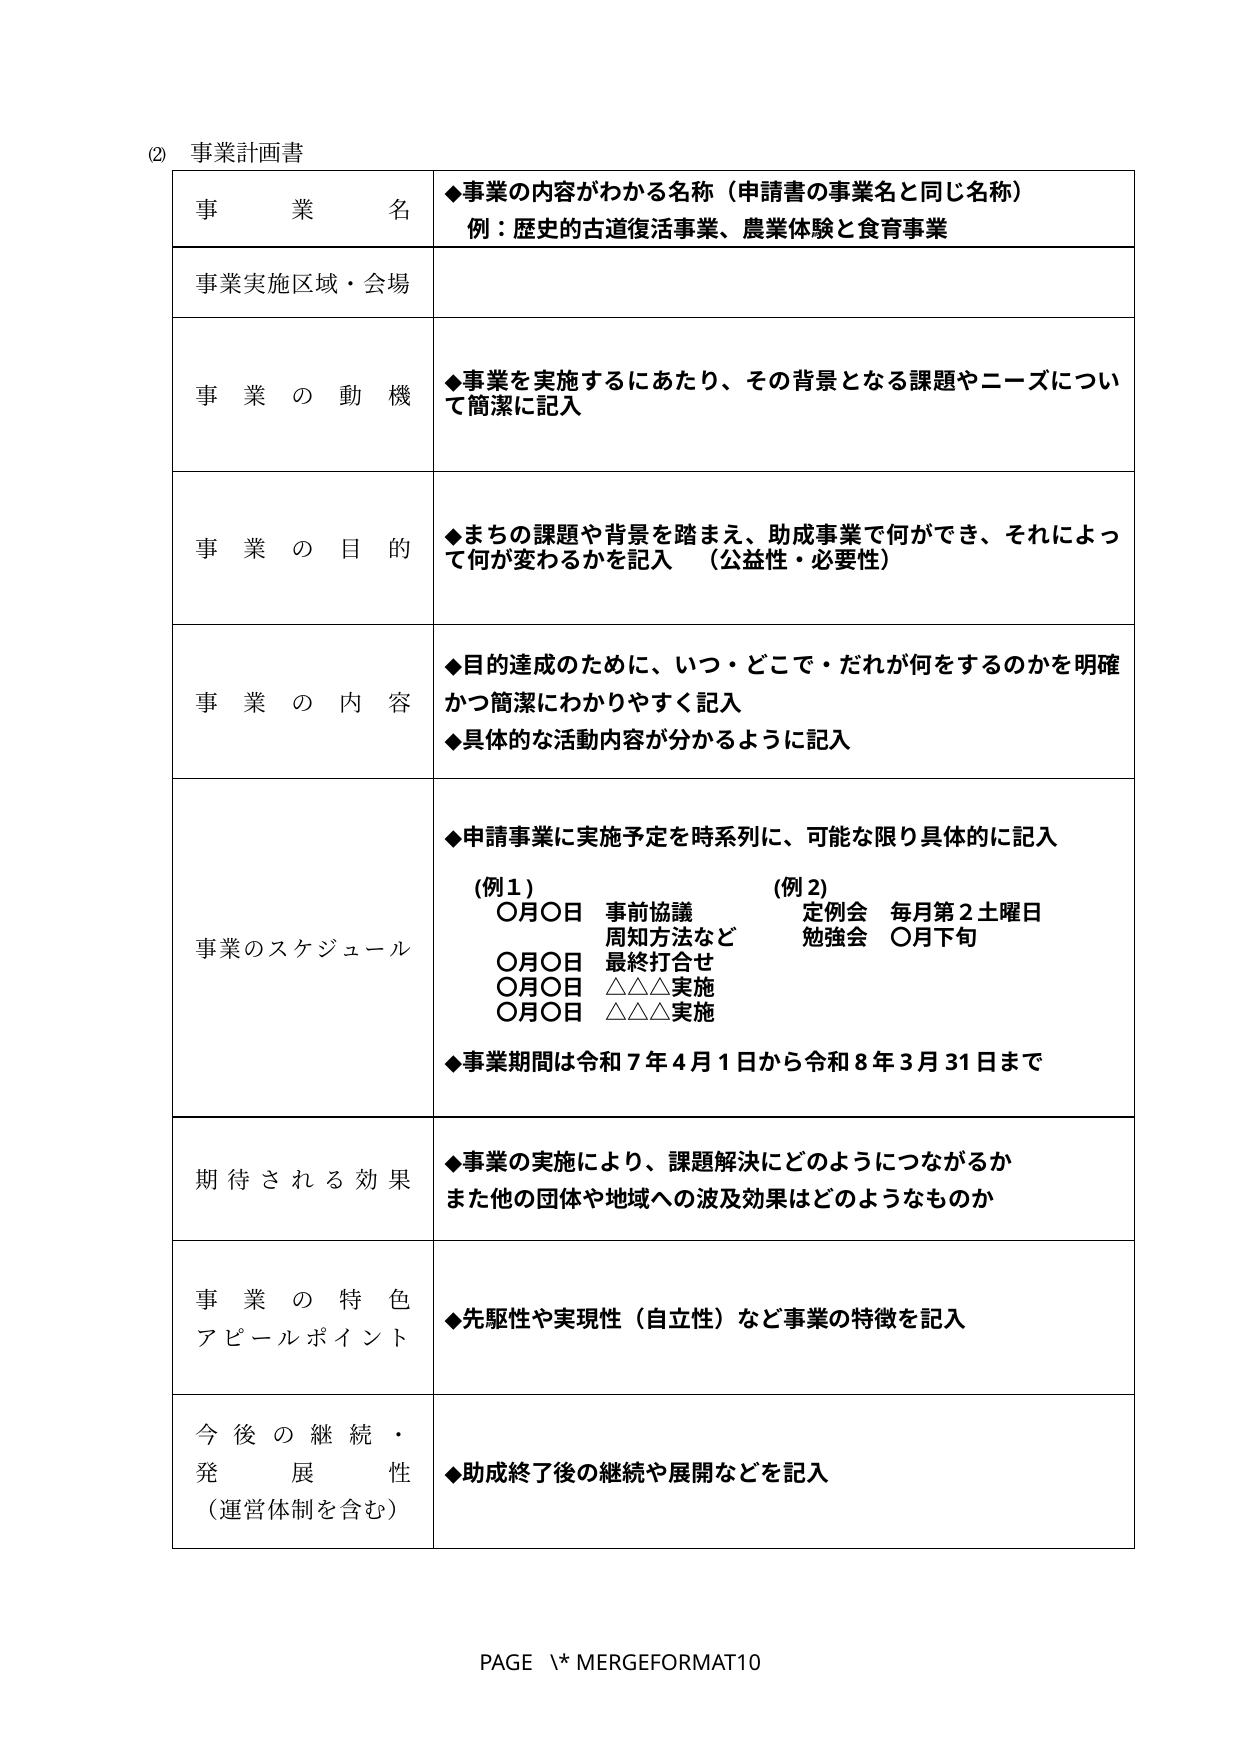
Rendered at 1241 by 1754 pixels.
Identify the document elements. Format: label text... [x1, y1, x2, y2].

table_cell 事業の目的 [173, 472, 433, 624]
table_cell 期待される効果 [173, 1118, 433, 1240]
table_cell ◆申請事業に実施予定を時系列に、可能な限り具体的に記入 ◆事業期間は令和7年4月1日から令和8年3月31日まで [434, 779, 1134, 1116]
table_cell ◆助成終了後の継続や展開などを記入 [434, 1395, 1134, 1547]
table_cell ◆まちの課題や背景を踏まえ、助成事業で何ができ、それによって何が変わるかを記入 （公益性・必要性） [434, 472, 1134, 624]
table_cell 事業の内容 [173, 625, 433, 778]
text ⑵ 事業計画書 [148, 133, 1092, 170]
table_header ◆事業の内容がわかる名称（申請書の事業名と同じ名称） 例：歴史的古道復活事業、農業体験と食育事業 [434, 171, 1134, 246]
table_cell 事業のスケジュール [173, 779, 433, 1116]
table_cell 事業の動機 [173, 318, 433, 471]
table_cell 事業実施区域・会場 [173, 248, 433, 317]
table_cell ◆目的達成のために、いつ・どこで・だれが何をするのかを明確かつ簡潔にわかりやすく記入 ◆具体的な活動内容が分かるように記入 [434, 625, 1134, 778]
table_cell 今後の継続・ 発展性 （運営体制を含む） [173, 1395, 433, 1547]
table_cell ◆事業を実施するにあたり、その背景となる課題やニーズについて簡潔に記入 [434, 318, 1134, 471]
table_header 事業名 [173, 171, 433, 246]
table_cell 事業の特色 アピールポイント [173, 1241, 433, 1394]
table_cell [434, 248, 1134, 317]
table_cell ◆先駆性や実現性（自立性）など事業の特徴を記入 [434, 1241, 1134, 1394]
table_cell ◆事業の実施により、課題解決にどのようにつながるか また他の団体や地域への波及効果はどのようなものか [434, 1118, 1134, 1240]
